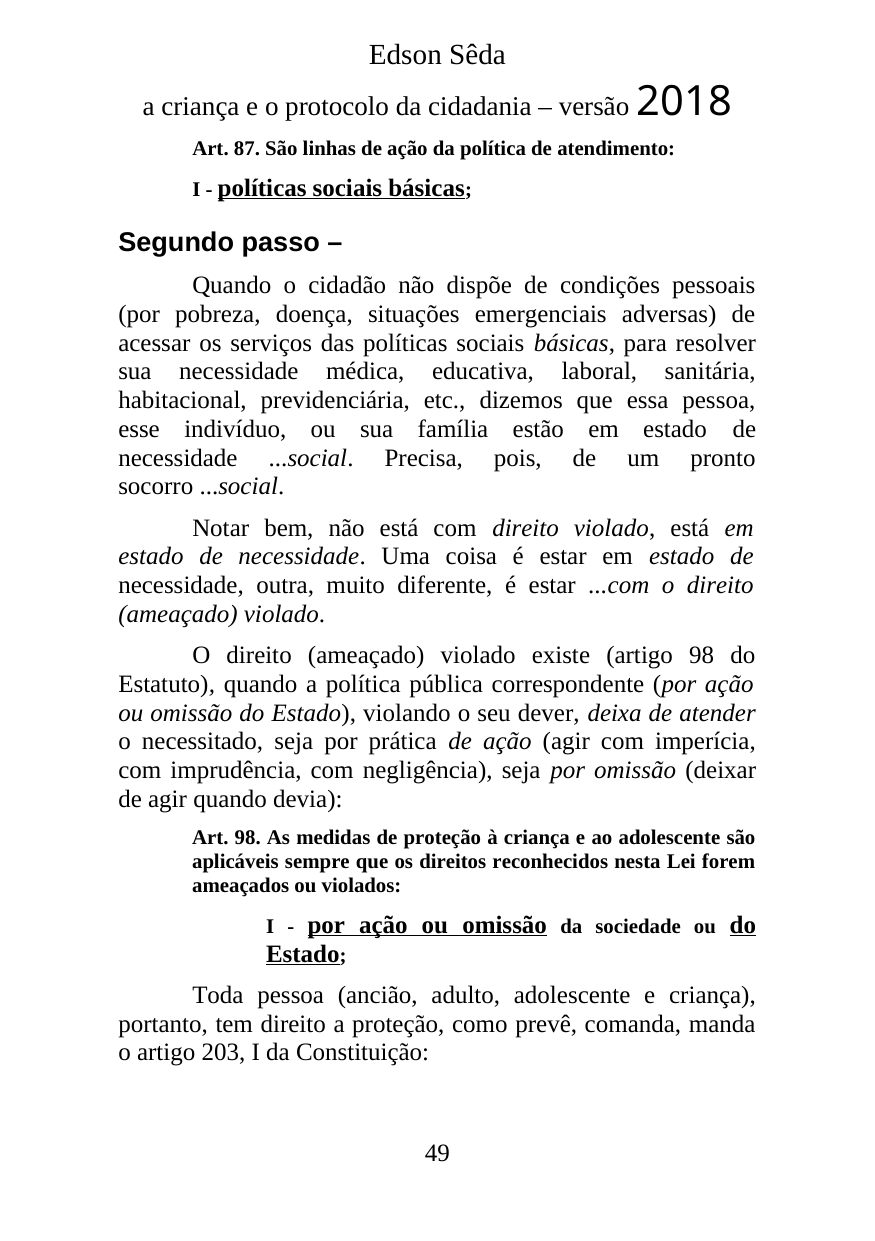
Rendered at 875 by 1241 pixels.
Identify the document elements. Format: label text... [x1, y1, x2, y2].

text I - políticas sociais básicas; [192, 173, 756, 201]
text Toda pessoa (ancião, adulto, adolescente e criança), portanto, tem direito a proteção, como prevê, comanda, manda o artigo 203, I da Constituição: [118, 980, 756, 1066]
text I - por ação ou omissão da sociedade ou do Estado; [266, 910, 756, 967]
subtitle Segundo passo – [118, 226, 756, 258]
text Quando o cidadão não dispõe de condições pessoais (por pobreza, doença, situações emergenciais adversas) de acessar os serviços das políticas sociais básicas, para resolver sua necessidade médica, educativa, laboral, sanitária, habitacional, previdenciária, etc., dizemos que essa pessoa, esse indivíduo, ou sua família estão em estado de necessidade ...social. Precisa, pois, de um pronto socorro ...social. [118, 270, 756, 500]
text O direito (ameaçado) violado existe (artigo 98 do Estatuto), quando a política pública correspondente (por ação ou omissão do Estado), violando o seu dever, deixa de atender o necessitado, seja por prática de ação (agir com imperícia, com imprudência, com negligência), seja por omissão (deixar de agir quando devia): [118, 640, 756, 813]
text Notar bem, não está com direito violado, está em estado de necessidade. Uma coisa é estar em estado de necessidade, outra, muito diferente, é estar ...com o direito (ameaçado) violado. [118, 513, 756, 628]
text Art. 98. As medidas de proteção à criança e ao adolescente são aplicáveis sempre que os direitos reconhecidos nesta Lei forem ameaçados ou violados: [192, 825, 756, 897]
text Art. 87. São linhas de ação da política de atendimento: [192, 136, 756, 160]
